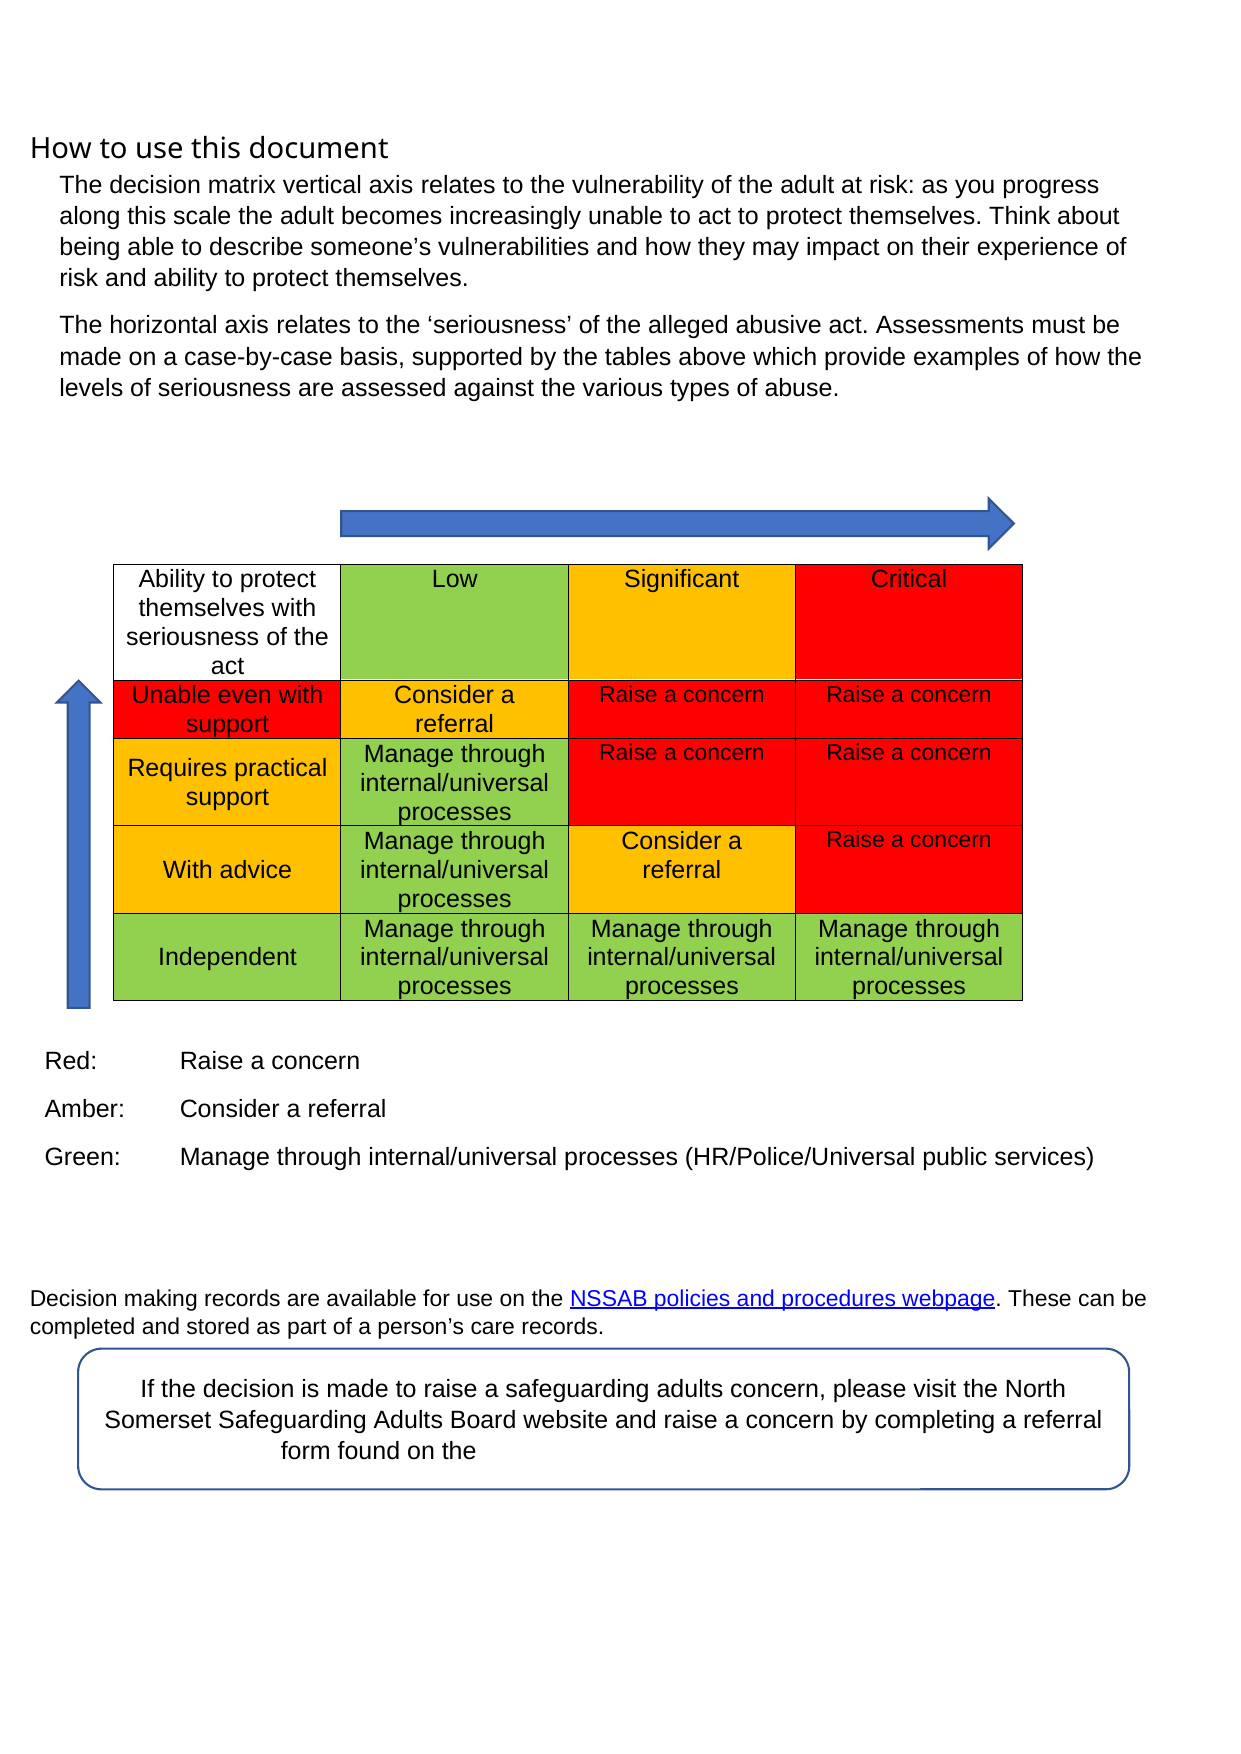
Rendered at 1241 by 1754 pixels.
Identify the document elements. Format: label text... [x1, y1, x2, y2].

table_cell Consider a referral [569, 826, 795, 913]
subtitle How to use this document [29, 127, 1166, 167]
table_cell Raise a concern [796, 739, 1022, 825]
table_cell Manage through internal/universal processes [341, 914, 568, 1000]
text Amber: Consider a referral [44, 1094, 1166, 1122]
text The decision matrix vertical axis relates to the vulnerability of the adult at risk: as you progress along this scale the adult becomes increasingly unable to act to protect themselves. Think about being able to describe someone’s vulnerabilities and how they may impact on their experience of risk and ability to protect themselves. [59, 170, 1166, 292]
text The horizontal axis relates to the ‘seriousness’ of the alleged abusive act. Assessments must be made on a case-by-case basis, supported by the tables above which provide examples of how the levels of seriousness are assessed against the various types of abuse. [59, 311, 1166, 401]
text Green: Manage through internal/universal processes (HR/Police/Universal public services) [44, 1141, 1166, 1170]
text Decision making records are available for use on the NSSAB policies and procedures webpage. These can be completed and stored as part of a person’s care records. [29, 1284, 1166, 1339]
table_cell Manage through internal/universal processes [341, 739, 568, 825]
table_header Low [341, 565, 568, 679]
table_cell Independent [114, 914, 340, 1000]
text Red: Raise a concern [44, 1046, 1166, 1075]
table_header Significant [569, 565, 795, 679]
table_cell Raise a concern [569, 739, 795, 825]
table_cell Manage through internal/universal processes [341, 826, 568, 913]
table_header Critical [796, 565, 1022, 679]
table_cell Raise a concern [569, 681, 795, 738]
table_cell With advice [114, 826, 340, 913]
table_cell Unable even with support [114, 681, 340, 738]
table_cell Raise a concern [796, 826, 1022, 913]
table_cell Raise a concern [796, 681, 1022, 738]
table_cell Requires practical support [114, 739, 340, 825]
table_cell Consider a referral [341, 681, 568, 738]
table_cell Manage through internal/universal processes [569, 914, 795, 1000]
table_header Ability to protect themselves with seriousness of the act [114, 565, 340, 679]
table_cell Manage through internal/universal processes [796, 914, 1022, 1000]
